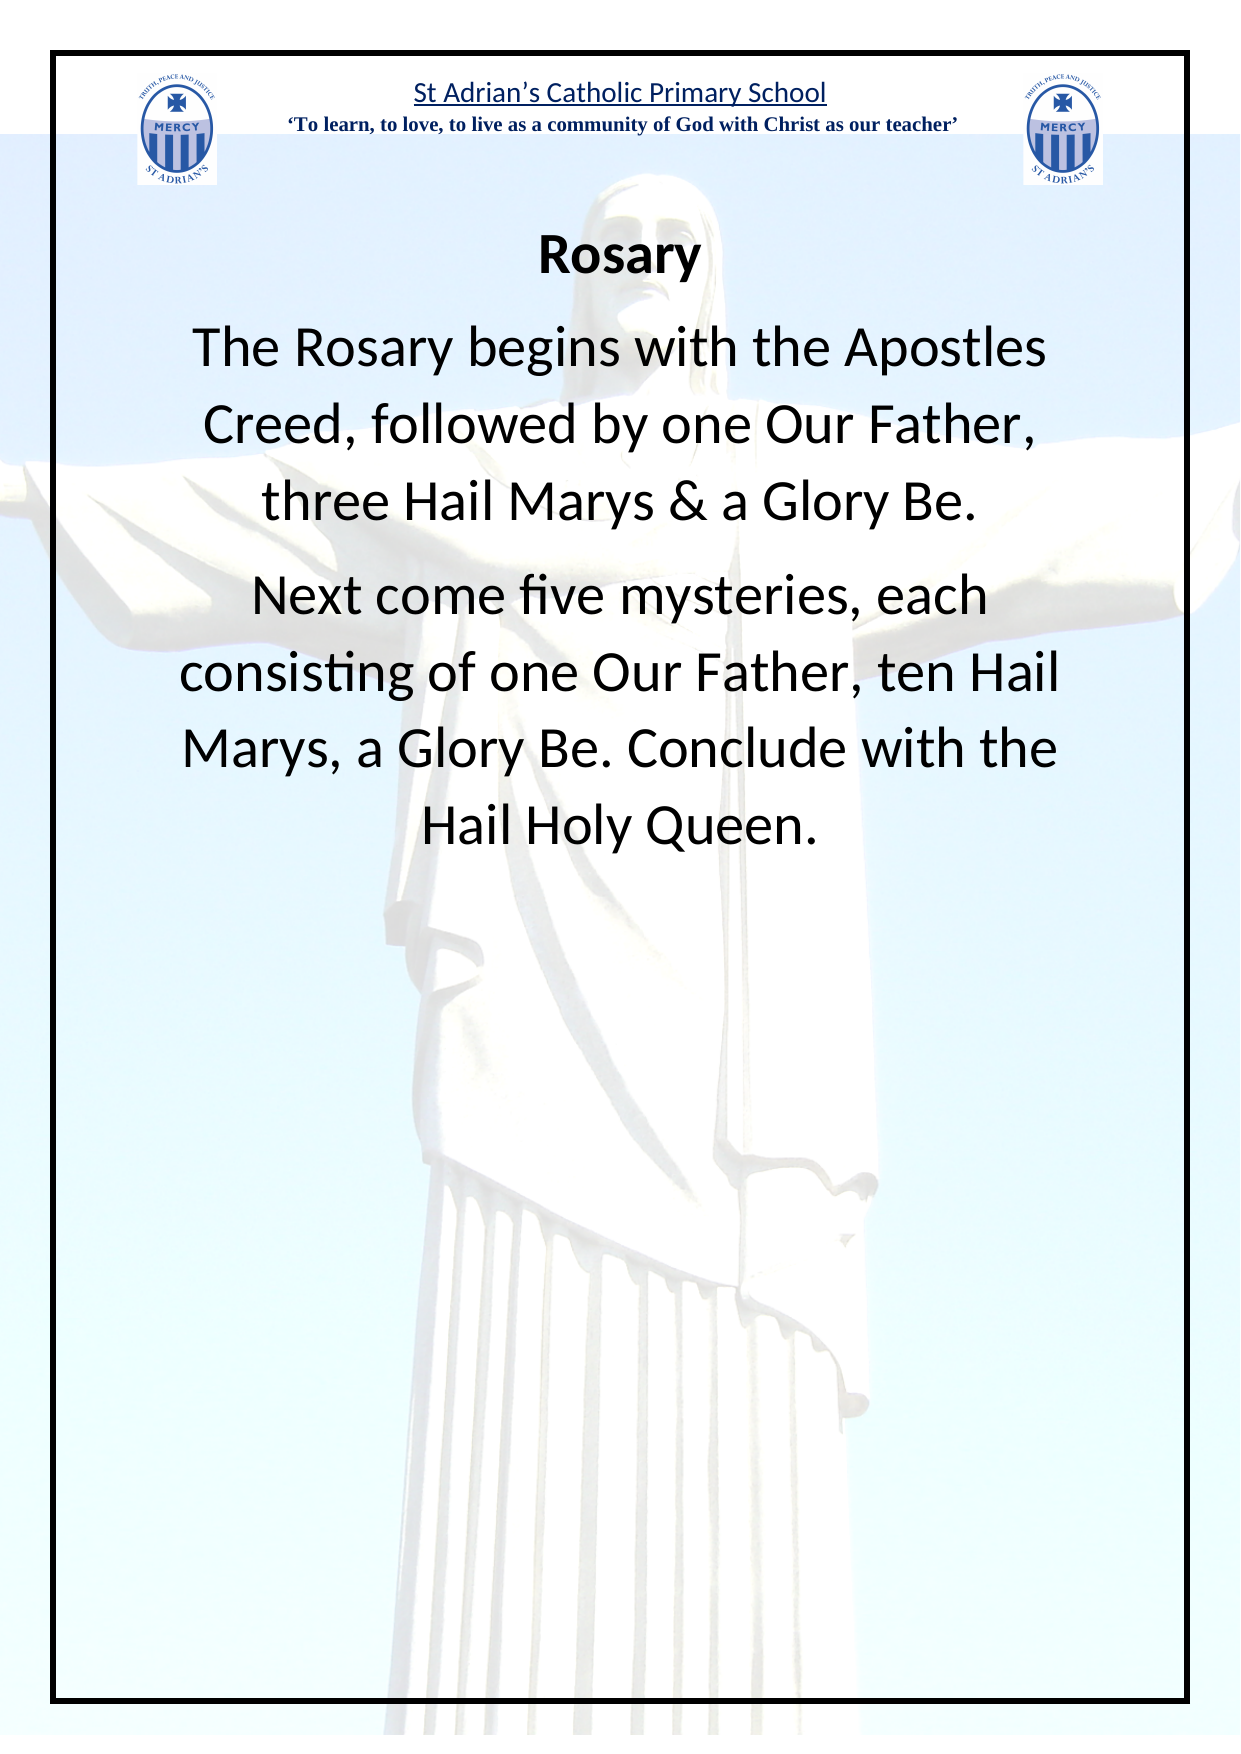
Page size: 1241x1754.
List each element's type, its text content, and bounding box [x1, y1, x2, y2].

text The Rosary begins with the Apostles Creed, followed by one Our Father, three Hail Marys & a Glory Be. [150, 310, 1090, 535]
text Next come five mysteries, each consisting of one Our Father, ten Hail Marys, a Glory Be. Conclude with the Hail Holy Queen. [150, 557, 1090, 859]
text Rosary [150, 217, 1090, 288]
picture [137, 73, 217, 185]
picture [1023, 73, 1103, 185]
